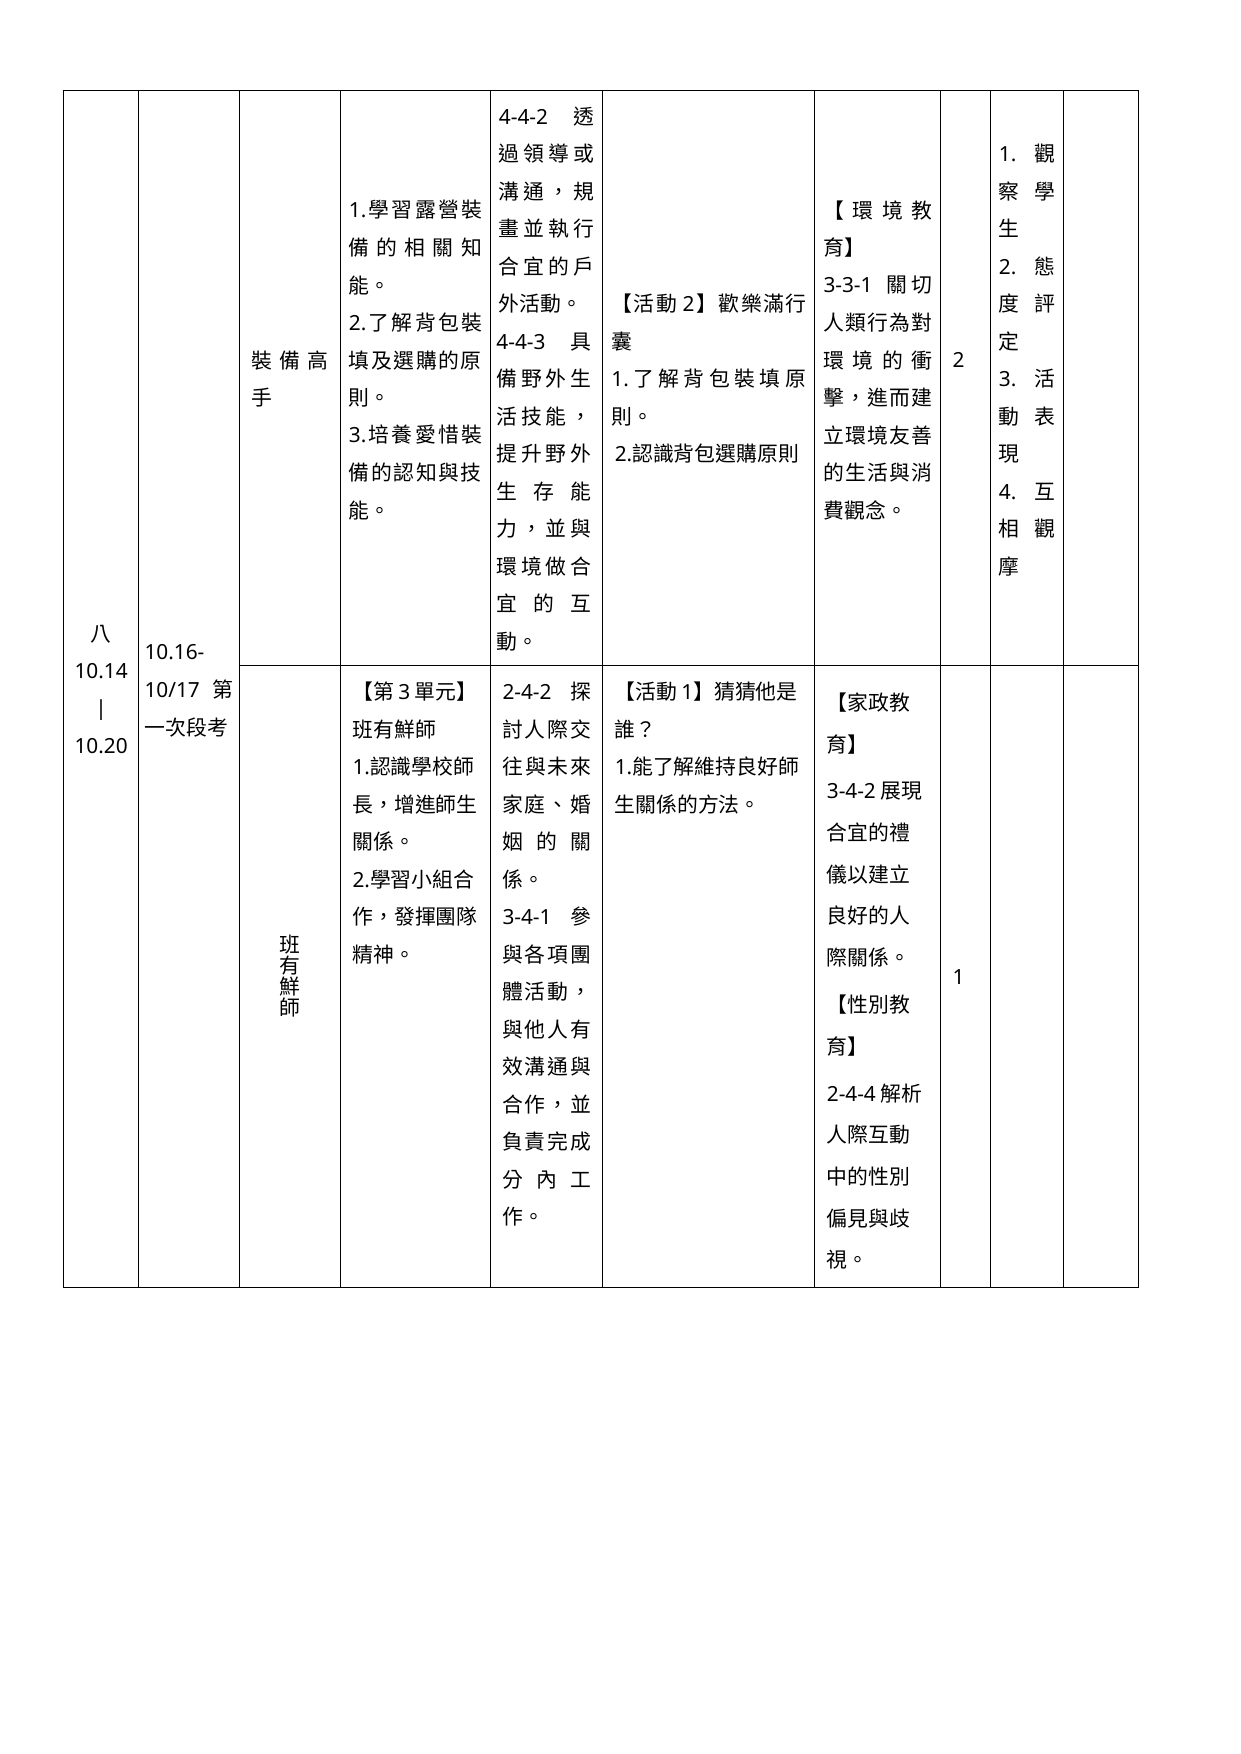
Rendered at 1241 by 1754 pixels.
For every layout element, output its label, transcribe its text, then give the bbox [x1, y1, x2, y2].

table_cell 1.觀察學生 2.態度評定 3.活動表現 4.互相觀摩 [991, 91, 1063, 665]
table_cell 【活動2】歡樂滿行囊 1.了解背包裝填原則。 2.認識背包選購原則 [603, 91, 814, 665]
table_cell 【第3單元】班有鮮師 1.認識學校師長，增進師生關係。 2.學習小組合作，發揮團隊精神。 [341, 666, 490, 1287]
table_cell 【家政教育】 展現合宜的禮儀以建立良好的人際關係。 【性別教育】 解析人際互動中的性別偏見與歧視。 [815, 666, 940, 1287]
table_cell 探討人際交往與未來家庭、婚姻的關係。 參與各項團體活動，與他人有效溝通與合作，並負責完成分內工作。 [491, 666, 602, 1287]
table_cell 八 10.14 | 10.20 [64, 91, 138, 1287]
table_cell 裝備高手 [240, 91, 340, 665]
table_cell 【活動1】猜猜他是誰？ 1.能了解維持良好師生關係的方法。 [603, 666, 814, 1287]
table_cell 透過領導或溝通，規畫並執行合宜的戶外活動。 具備野外生活技能，提升野外生存能力，並與環境做合宜的互動。 [491, 91, 602, 665]
table_cell 10.16-10/17第一次段考 [139, 91, 239, 1287]
table_cell [991, 666, 1063, 1287]
table_cell [1064, 666, 1138, 1287]
table_cell 1 [941, 666, 990, 1287]
table_cell 1.學習露營裝備的相關知能。 2.了解背包裝填及選購的原則。 3.培養愛惜裝備的認知與技能。 [341, 91, 490, 665]
table_cell [1064, 91, 1138, 665]
table_cell 2 [941, 91, 990, 665]
table_cell 班有鮮師 [240, 666, 340, 1287]
table_cell 【環境教育】 關切人類行為對環境的衝擊，進而建立環境友善的生活與消費觀念。 [815, 91, 940, 665]
